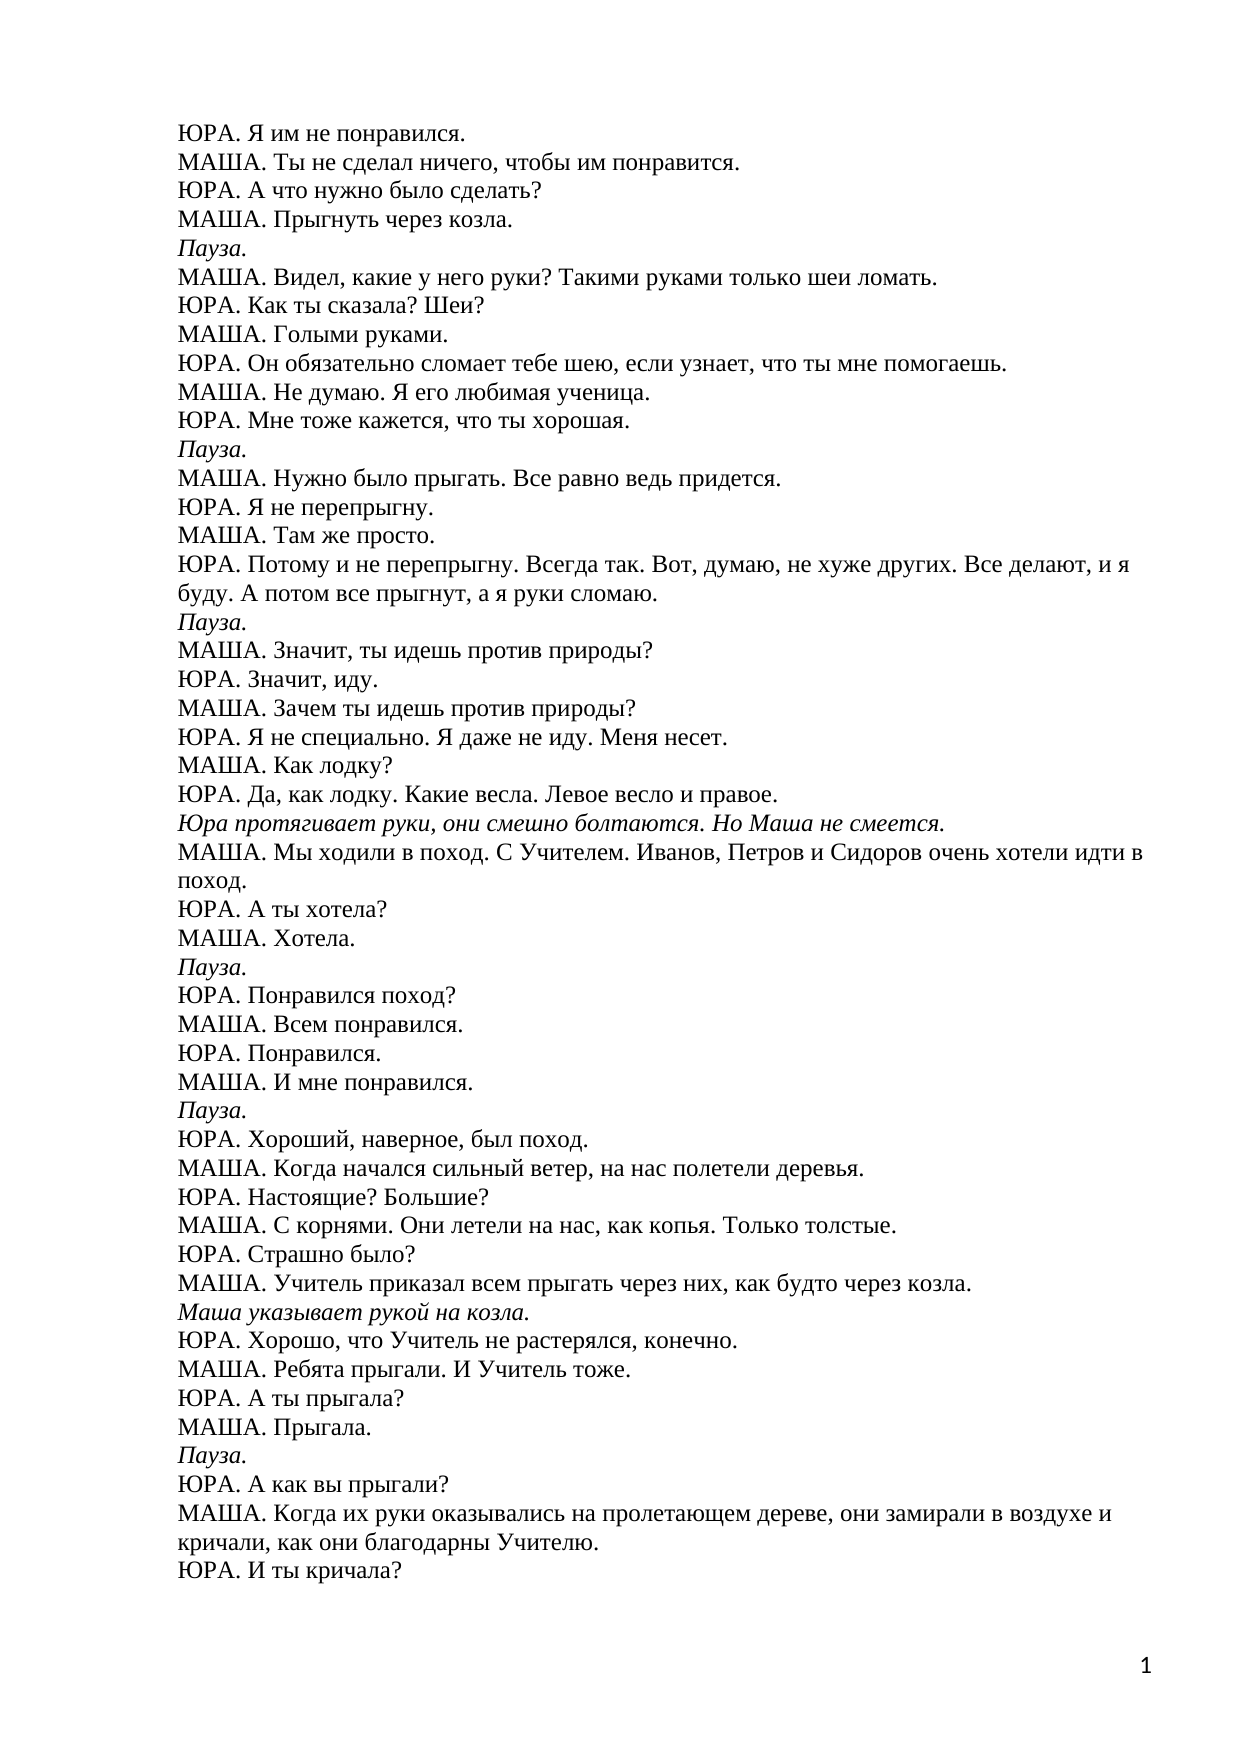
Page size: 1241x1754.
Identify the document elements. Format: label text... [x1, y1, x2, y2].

text ЮРА. Мне тоже кажется, что ты хорошая. [177, 406, 1152, 434]
text Пауза. [177, 1096, 1152, 1124]
text Пауза. [177, 607, 1152, 636]
text МАША. Прыгнуть через козла. [177, 204, 1152, 233]
text ЮРА. А ты хотела? [177, 894, 1152, 923]
text ЮРА. Хорошо, что Учитель не растерялся, конечно. [177, 1326, 1152, 1354]
text ЮРА. Я не перепрыгну. [177, 492, 1152, 521]
text МАША. Прыгала. [177, 1412, 1152, 1441]
text ЮРА. Он обязательно сломает тебе шею, если узнает, что ты мне помогаешь. [177, 348, 1152, 377]
text ЮРА. Да, как лодку. Какие весла. Левое весло и правое. [177, 779, 1152, 808]
text МАША. Когда их руки оказывались на пролетающем дереве, они замирали в воздухе и кричали, как они благодарны Учителю. [177, 1498, 1152, 1556]
text ЮРА. Настоящие? Большие? [177, 1182, 1152, 1211]
text ЮРА. А что нужно было сделать? [177, 176, 1152, 204]
text ЮРА. Я им не понравился. [177, 118, 1152, 147]
text Юра протягивает руки, они смешно болтаются. Но Маша не смеется. [177, 808, 1152, 837]
text ЮРА. Как ты сказала? Шеи? [177, 291, 1152, 319]
text ЮРА. Понравился поход? [177, 981, 1152, 1009]
text ЮРА. Значит, иду. [177, 664, 1152, 693]
text МАША. Не думаю. Я его любимая ученица. [177, 377, 1152, 406]
text МАША. Учитель приказал всем прыгать через них, как будто через козла. [177, 1268, 1152, 1297]
text ЮРА. А как вы прыгали? [177, 1469, 1152, 1498]
text МАША. Нужно было прыгать. Все равно ведь придется. [177, 463, 1152, 492]
text МАША. Значит, ты идешь против природы? [177, 636, 1152, 664]
text МАША. Видел, какие у него руки? Такими руками только шеи ломать. [177, 262, 1152, 291]
text МАША. Ребята прыгали. И Учитель тоже. [177, 1354, 1152, 1383]
text Пауза. [177, 233, 1152, 262]
text МАША. Там же просто. [177, 521, 1152, 549]
text МАША. Когда начался сильный ветер, на нас полетели деревья. [177, 1153, 1152, 1182]
text ЮРА. А ты прыгала? [177, 1383, 1152, 1412]
text Пауза. [177, 952, 1152, 981]
text ЮРА. Я не специально. Я даже не иду. Меня несет. [177, 722, 1152, 751]
text ЮРА. Страшно было? [177, 1239, 1152, 1268]
text МАША. Всем понравился. [177, 1009, 1152, 1038]
text МАША. С корнями. Они летели на нас, как копья. Только толстые. [177, 1211, 1152, 1239]
text МАША. Мы ходили в поход. С Учителем. Иванов, Петров и Сидоров очень хотели идти в поход. [177, 837, 1152, 894]
text МАША. Голыми руками. [177, 319, 1152, 348]
text Маша указывает рукой на козла. [177, 1297, 1152, 1326]
text Пауза. [177, 1441, 1152, 1469]
text МАША. Ты не сделал ничего, чтобы им понравится. [177, 147, 1152, 176]
text МАША. Зачем ты идешь против природы? [177, 693, 1152, 722]
text ЮРА. Понравился. [177, 1038, 1152, 1067]
text Пауза. [177, 434, 1152, 463]
text МАША. И мне понравился. [177, 1067, 1152, 1096]
text МАША. Хотела. [177, 923, 1152, 952]
text ЮРА. Хороший, наверное, был поход. [177, 1124, 1152, 1153]
text МАША. Как лодку? [177, 751, 1152, 779]
text ЮРА. И ты кричала? [177, 1556, 1152, 1584]
text ЮРА. Потому и не перепрыгну. Всегда так. Вот, думаю, не хуже других. Все делают, и я буду. А потом все прыгнут, а я руки сломаю. [177, 549, 1152, 607]
